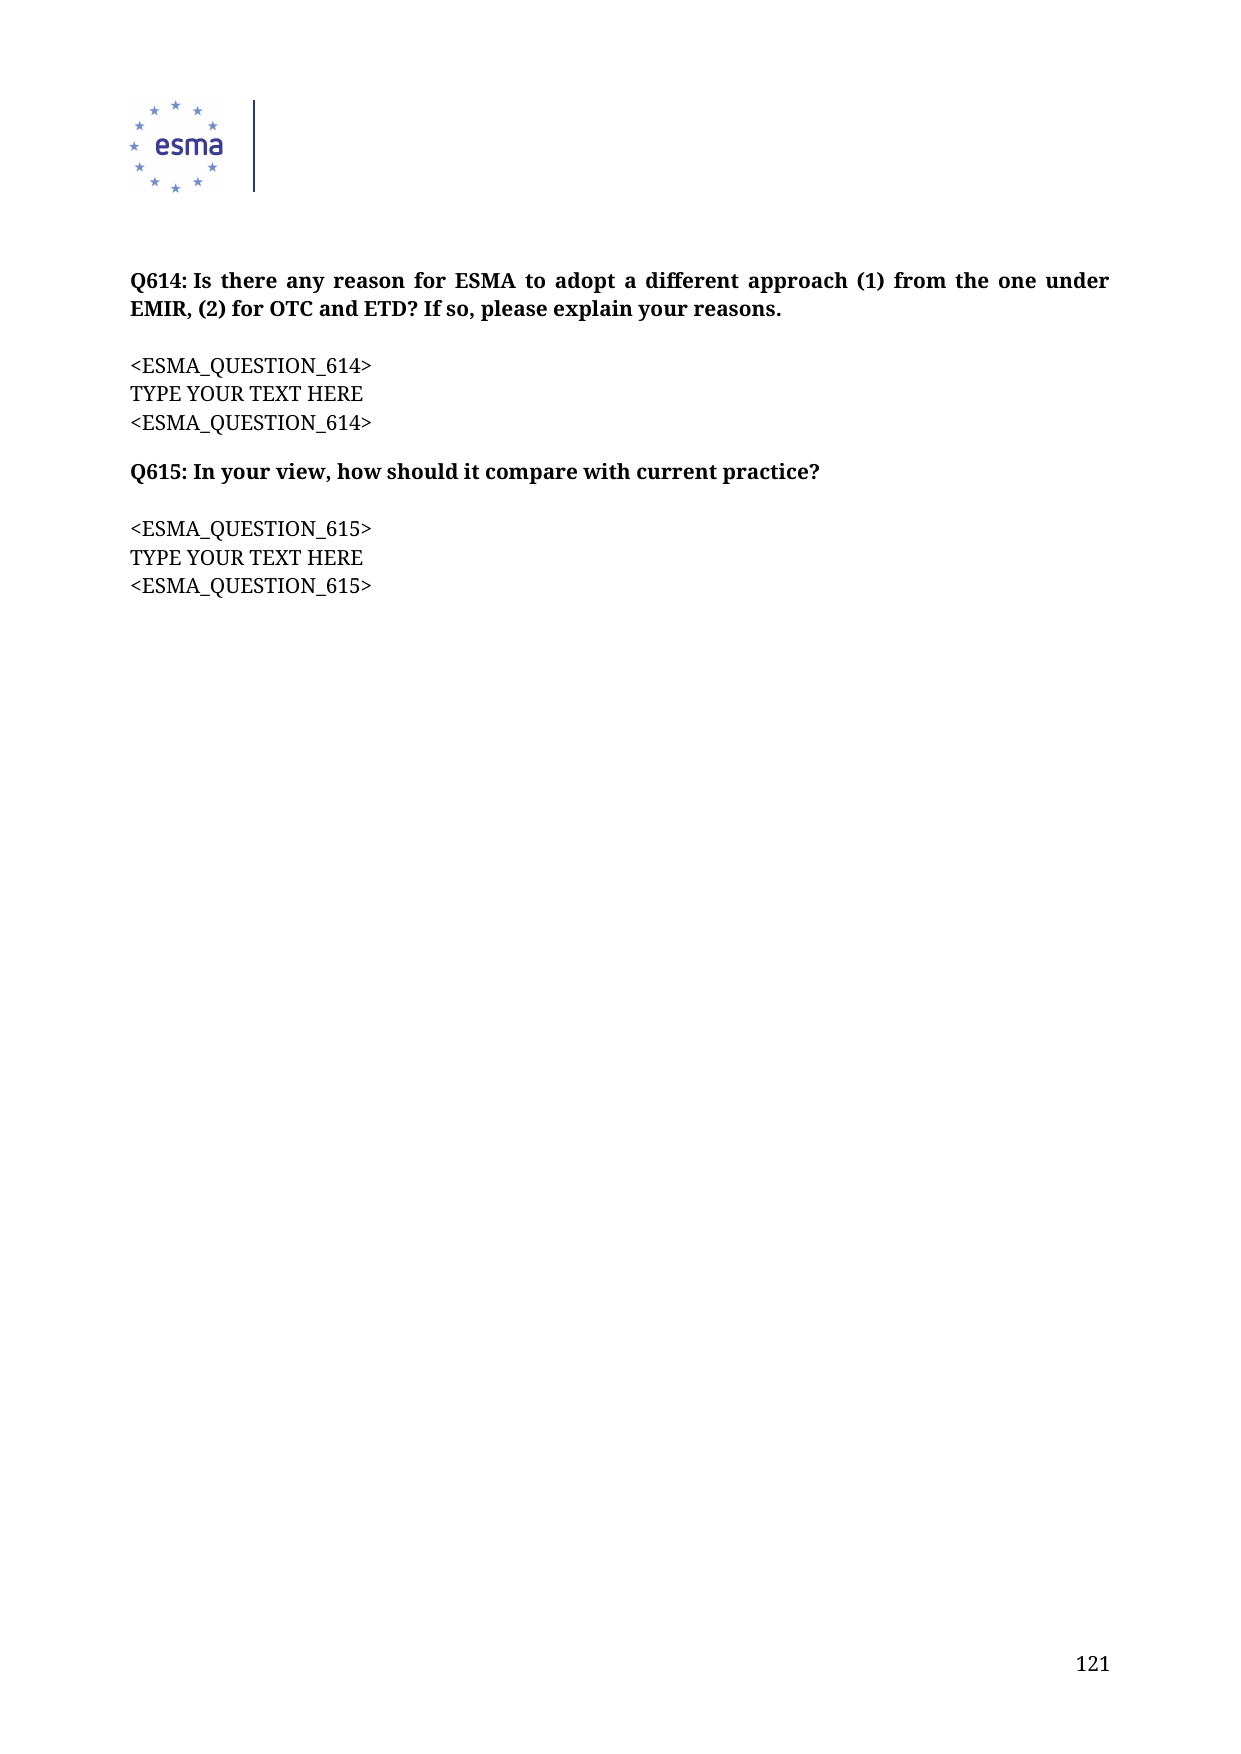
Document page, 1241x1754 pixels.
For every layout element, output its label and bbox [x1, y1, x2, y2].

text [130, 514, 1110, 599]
picture [129, 100, 223, 193]
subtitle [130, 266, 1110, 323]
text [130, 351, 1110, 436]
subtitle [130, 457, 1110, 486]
